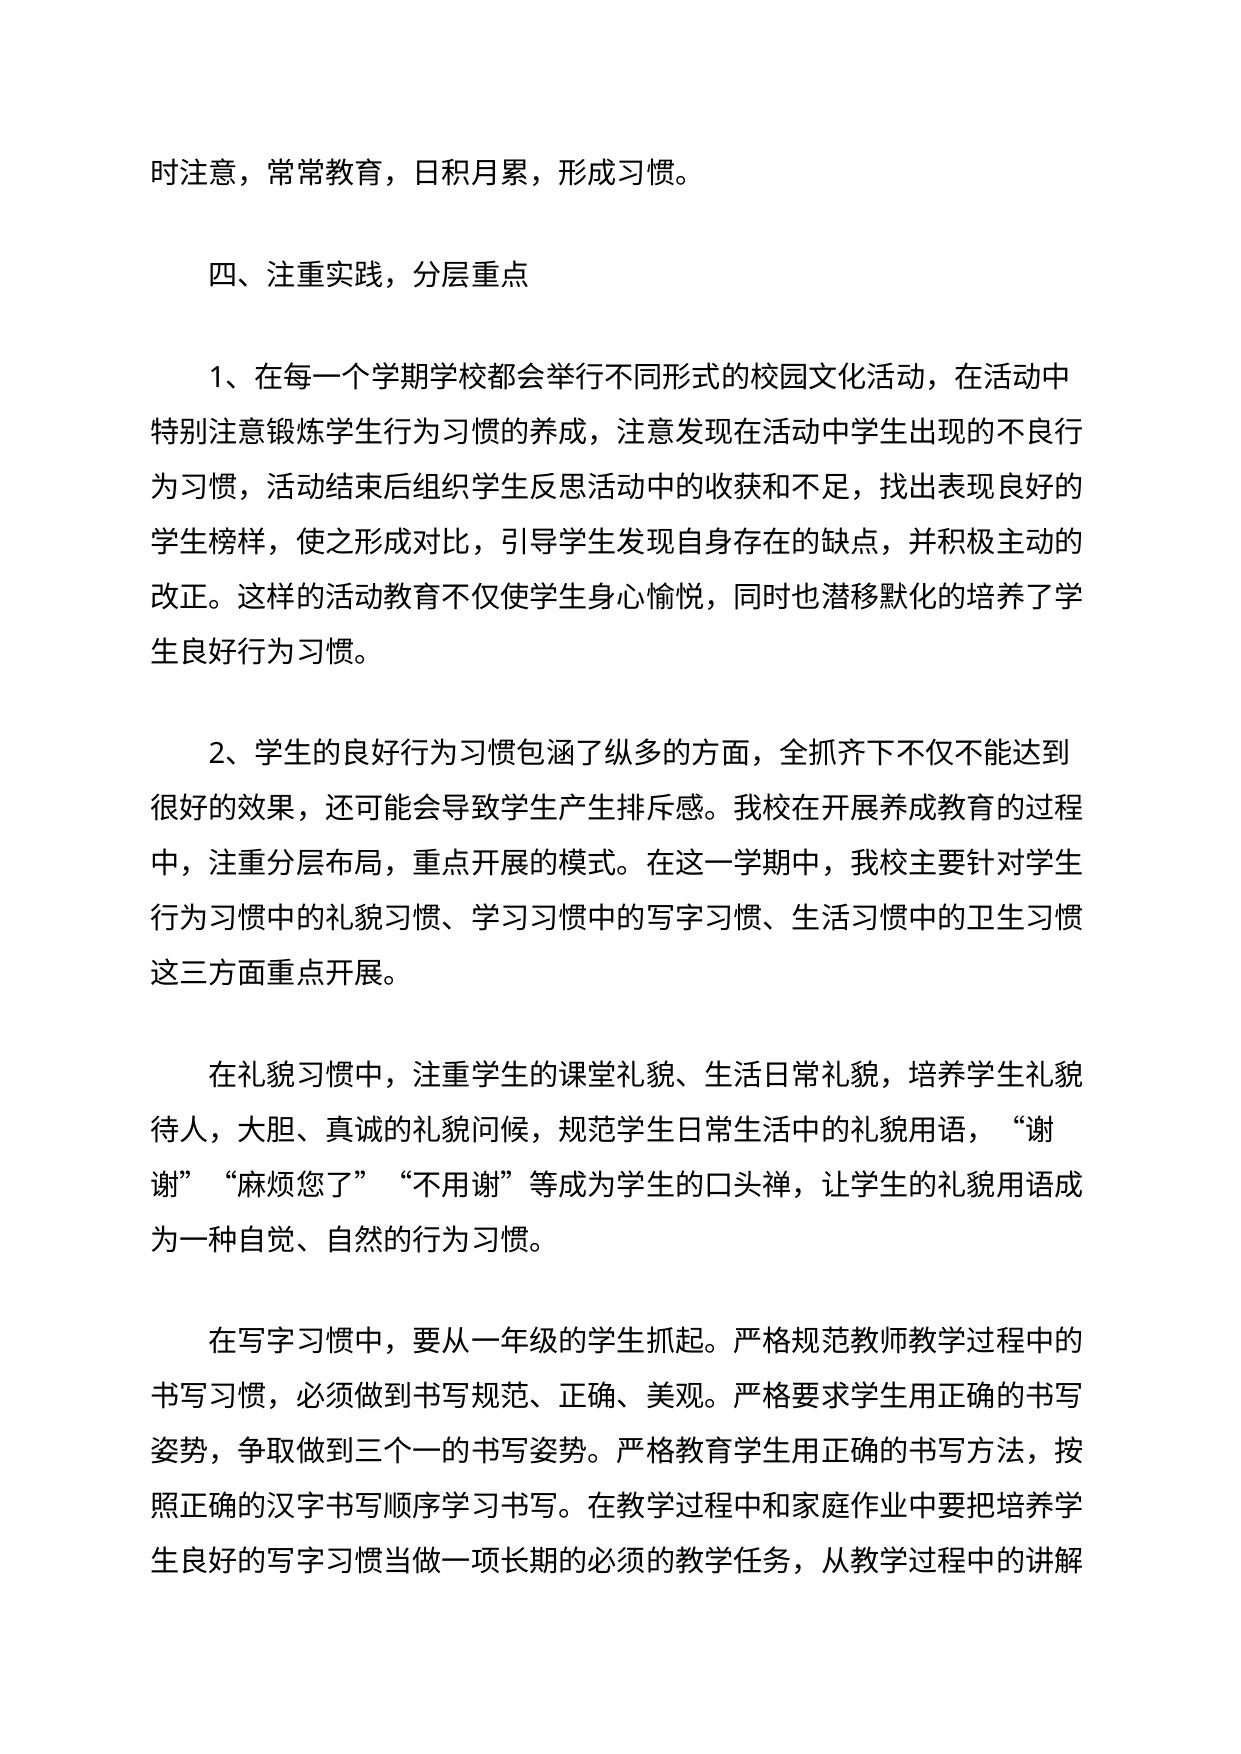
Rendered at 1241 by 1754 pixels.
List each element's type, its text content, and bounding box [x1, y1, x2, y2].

text 四、注重实践，分层重点 [150, 252, 1090, 294]
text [150, 1318, 1090, 1580]
text 在礼貌习惯中，注重学生的课堂礼貌、生活日常礼貌，培养学生礼貌待人，大胆、真诚的礼貌问候，规范学生日常生活中的礼貌用语，“谢谢”“麻烦您了”“不用谢”等成为学生的口头禅，让学生的礼貌用语成为一种自觉、自然的行为习惯。 [150, 1051, 1090, 1258]
text 1、在每一个学期学校都会举行不同形式的校园文化活动，在活动中特别注意锻炼学生行为习惯的养成，注意发现在活动中学生出现的不良行为习惯，活动结束后组织学生反思活动中的收获和不足，找出表现良好的学生榜样，使之形成对比，引导学生发现自身存在的缺点，并积极主动的改正。这样的活动教育不仅使学生身心愉悦，同时也潜移默化的培养了学生良好行为习惯。 [150, 353, 1090, 670]
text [150, 150, 1090, 192]
text 2、学生的良好行为习惯包涵了纵多的方面，全抓齐下不仅不能达到很好的效果，还可能会导致学生产生排斥感。我校在开展养成教育的过程中，注重分层布局，重点开展的模式。在这一学期中，我校主要针对学生行为习惯中的礼貌习惯、学习习惯中的写字习惯、生活习惯中的卫生习惯这三方面重点开展。 [150, 730, 1090, 992]
